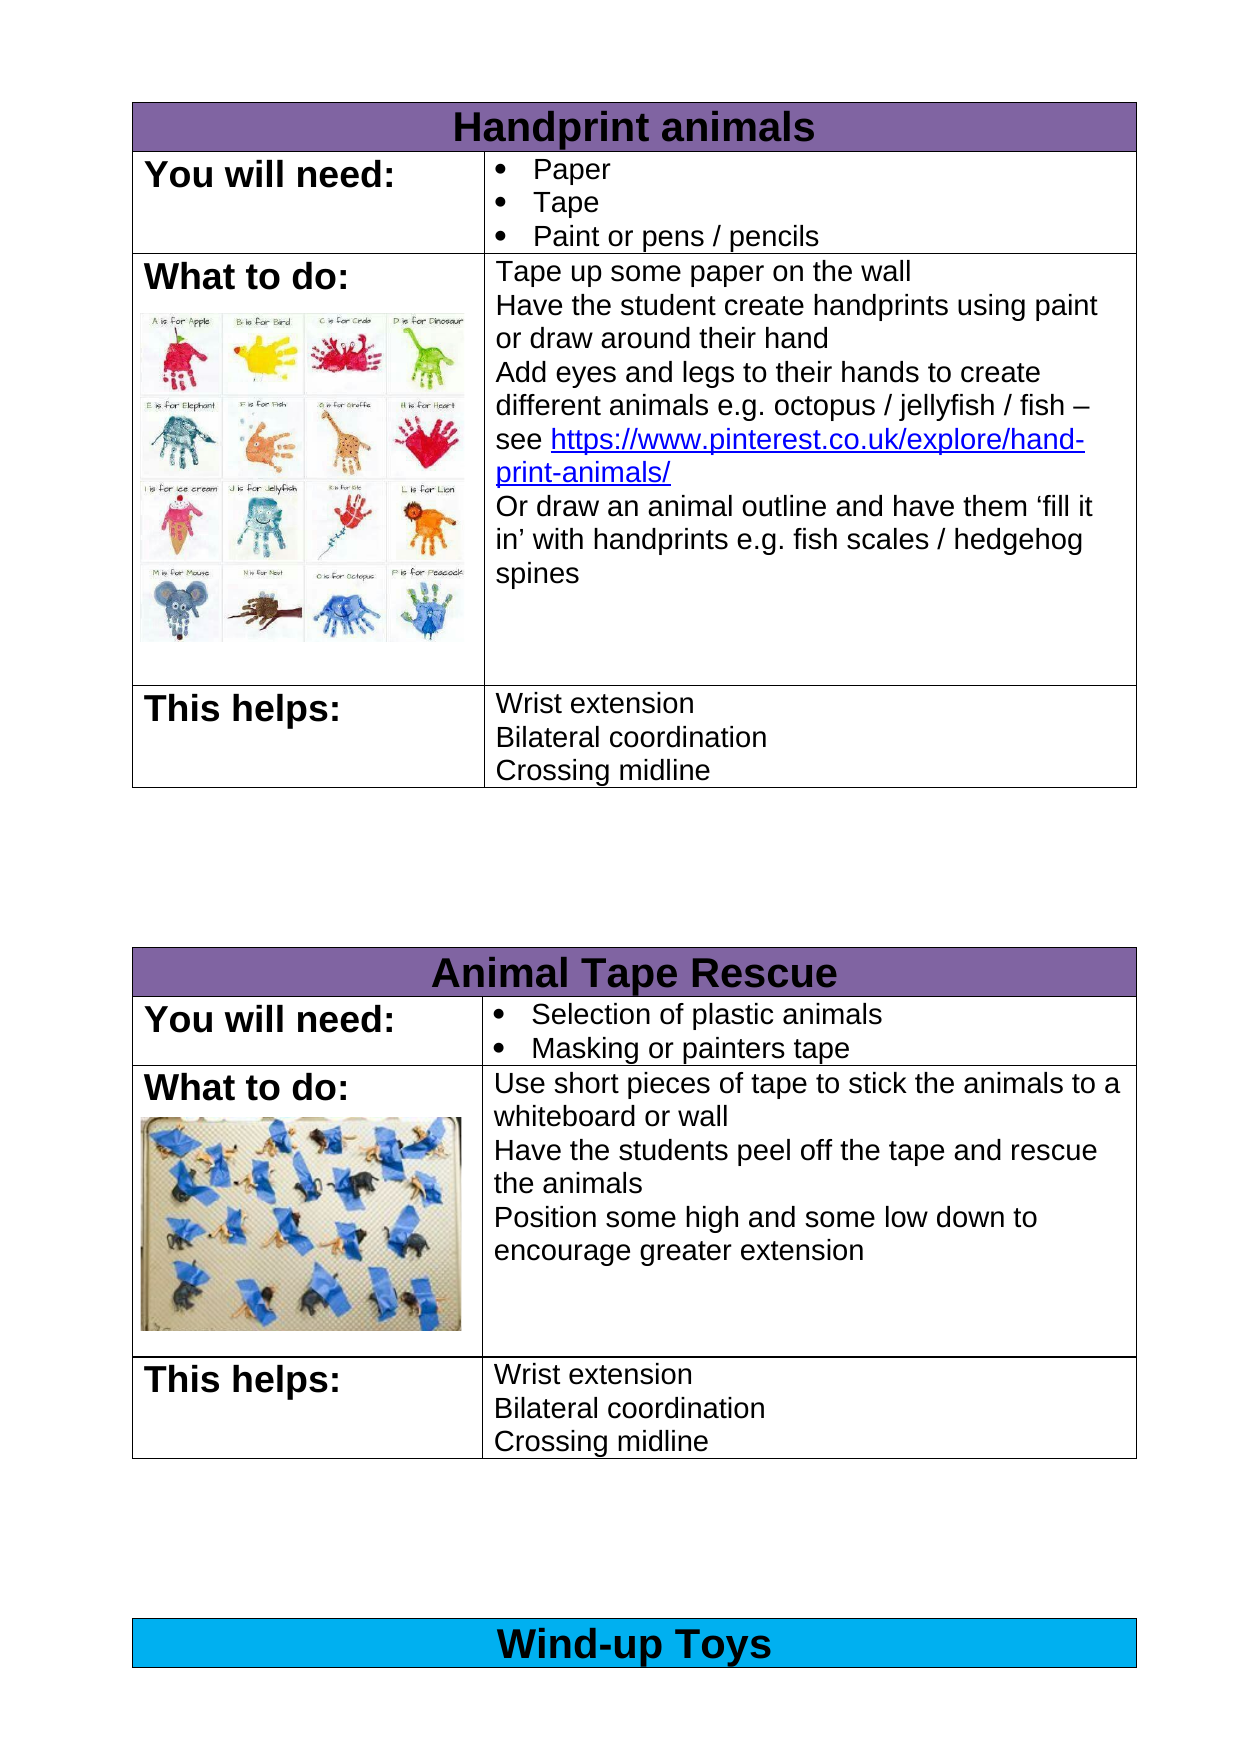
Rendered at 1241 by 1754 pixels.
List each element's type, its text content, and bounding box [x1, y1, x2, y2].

table_header Handprint animals [133, 103, 1136, 151]
table_cell You will need: [133, 997, 482, 1064]
table_cell Paper Tape Paint or pens / pencils [485, 152, 1136, 253]
table_cell What to do: [133, 254, 484, 685]
table_cell You will need: [133, 152, 484, 253]
table_cell Use short pieces of tape to stick the animals to a whiteboard or wall Have the students peel off the tape and rescue the animals Position some high and some low down to encourage greater extension [483, 1066, 1136, 1356]
table_cell Selection of plastic animals Masking or painters tape [483, 997, 1136, 1064]
table_cell What to do: [133, 1066, 482, 1356]
table_cell Wrist extension Bilateral coordination Crossing midline [485, 686, 1136, 787]
table_cell This helps: [133, 1358, 482, 1458]
picture [139, 1117, 353, 1332]
table_cell Tape up some paper on the wall Have the student create handprints using paint or draw around their hand Add eyes and legs to their hands to create different animals e.g. octopus / jellyfish / fish – see https://www.pinterest.co.uk/explore/hand-print-animals/ Or draw an animal outline and have them ‘fill it in’ with handprints e.g. fish scales / hedgehog spines [485, 254, 1136, 685]
table_header Wind-up Toys [133, 1619, 1136, 1667]
picture [140, 313, 465, 643]
table_cell Wrist extension Bilateral coordination Crossing midline [483, 1358, 1136, 1458]
table_cell This helps: [133, 686, 484, 787]
table_header Animal Tape Rescue [133, 948, 1136, 996]
